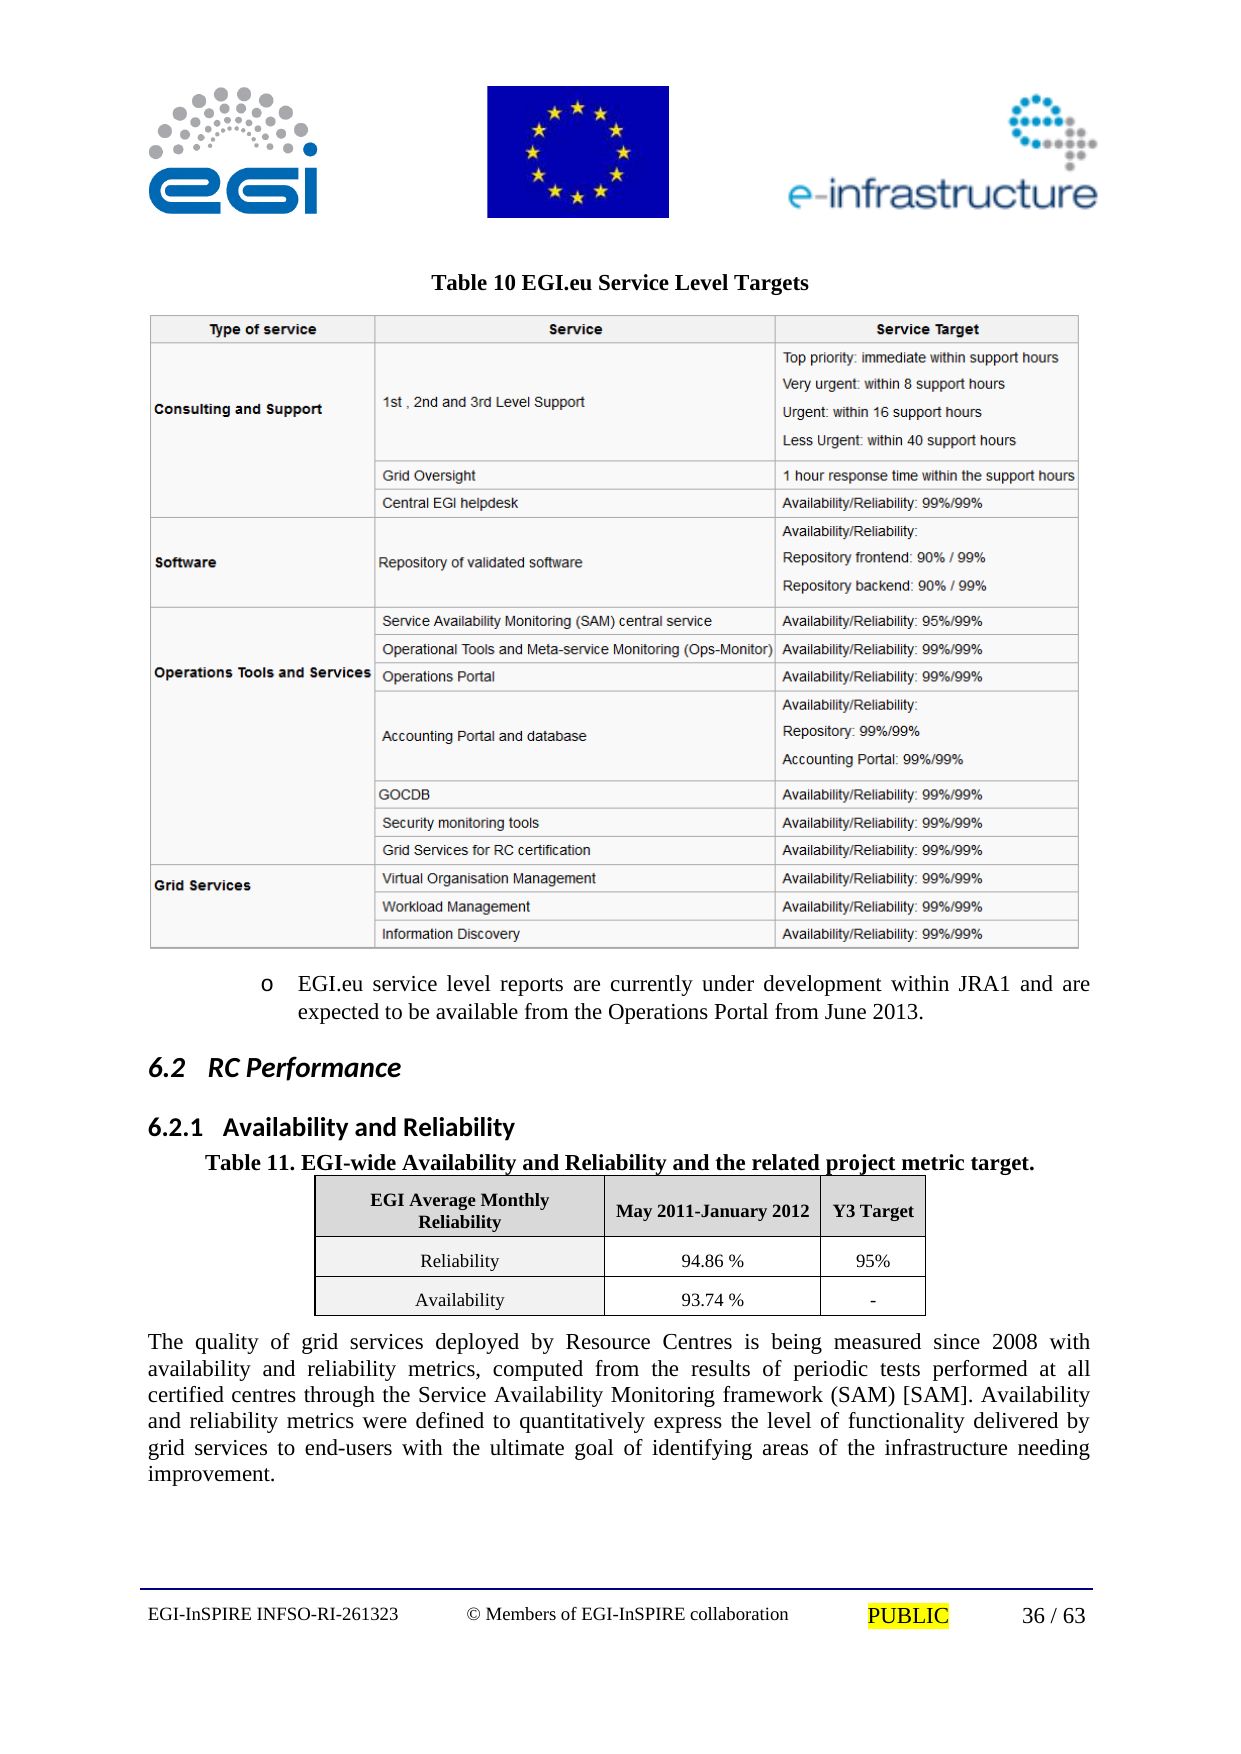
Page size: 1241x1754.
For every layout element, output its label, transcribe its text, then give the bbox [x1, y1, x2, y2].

table_header Y3 Target [821, 1176, 925, 1236]
subtitle RC Performance [148, 1049, 1092, 1085]
list EGI.eu service level reports are currently under development within JRA1 and are expected to be available from the Operations Portal from June 2013. [260, 969, 1092, 1024]
picture [487, 86, 669, 218]
picture [147, 86, 319, 216]
table_cell 94.86 % [605, 1237, 820, 1276]
table_cell Reliability [316, 1237, 604, 1276]
picture [147, 308, 1092, 957]
subtitle Availability and Reliability [148, 1110, 1092, 1143]
text The quality of grid services deployed by Resource Centres is being measured since 2008 with availability and reliability metrics, computed from the results of periodic tests performed at all certified centres through the Service Availability Monitoring framework (SAM) [SAM]. Availability and reliability metrics were defined to quantitatively express the level of functionality delivered by grid services to end-users with the ultimate goal of identifying areas of the infrastructure needing improvement. [148, 1328, 1092, 1486]
table_header May 2011-January 2012 [605, 1176, 820, 1236]
table_header EGI Average Monthly Reliability [316, 1176, 604, 1236]
table_cell 95% [821, 1237, 925, 1276]
table_cell - [821, 1277, 925, 1315]
picture [781, 86, 1106, 218]
table_cell Availability [316, 1277, 604, 1315]
table_cell 93.74 % [605, 1277, 820, 1315]
